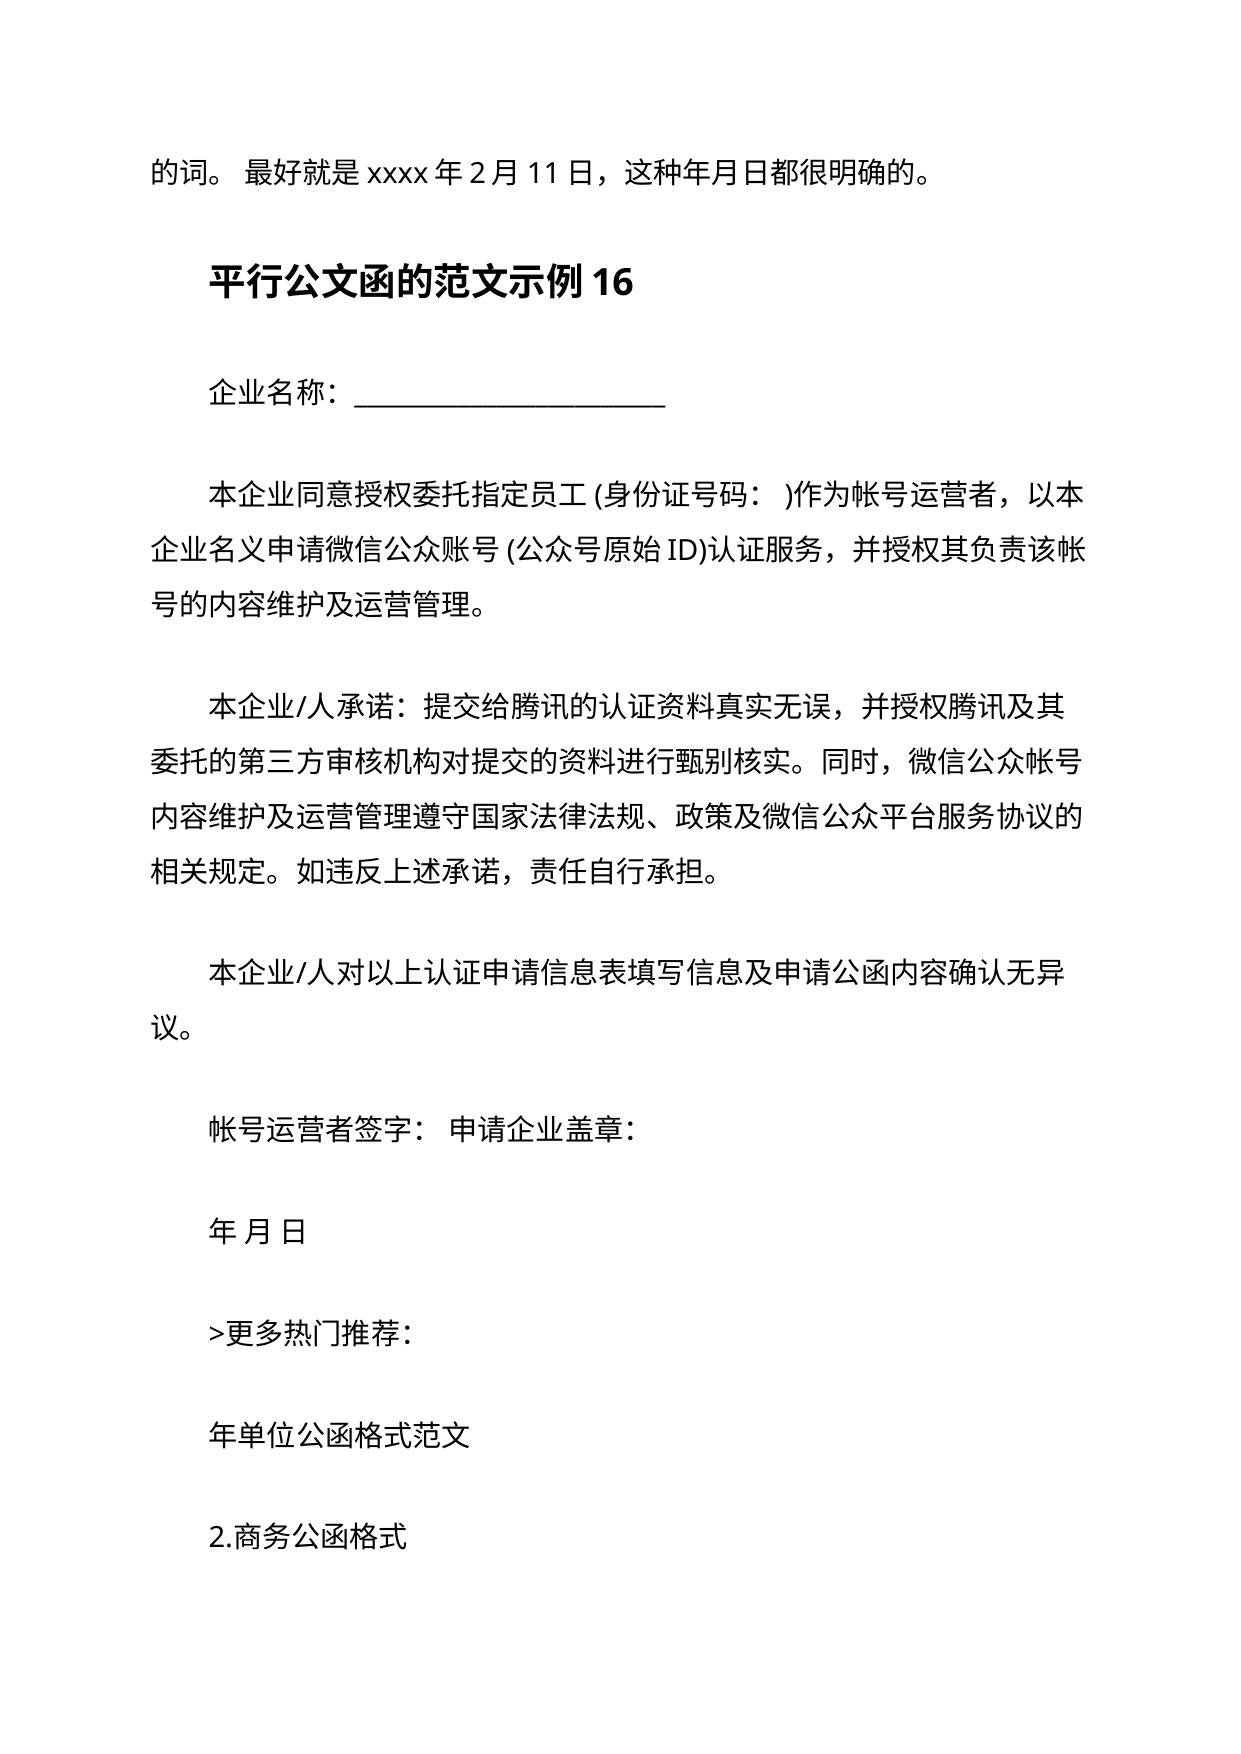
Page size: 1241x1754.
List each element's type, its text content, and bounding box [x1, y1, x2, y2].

text 企业名称：________________________ [150, 369, 1090, 412]
text >更多热门推荐： [150, 1310, 1090, 1353]
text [150, 150, 1090, 192]
text 本企业/人承诺：提交给腾讯的认证资料真实无误，并授权腾讯及其委托的第三方审核机构对提交的资料进行甄别核实。同时，微信公众帐号内容维护及运营管理遵守国家法律法规、政策及微信公众平台服务协议的相关规定。如违反上述承诺，责任自行承担。 [150, 683, 1090, 890]
text 帐号运营者签字： 申请企业盖章： [150, 1107, 1090, 1149]
text 平行公文函的范文示例16 [150, 252, 1090, 306]
text 本企业/人对以上认证申请信息表填写信息及申请公函内容确认无异议。 [150, 950, 1090, 1047]
text 年单位公函格式范文 [150, 1412, 1090, 1454]
text 2.商务公函格式 [150, 1514, 1090, 1556]
text 本企业同意授权委托指定员工 (身份证号码： )作为帐号运营者，以本企业名义申请微信公众账号 (公众号原始ID)认证服务，并授权其负责该帐号的内容维护及运营管理。 [150, 472, 1090, 624]
text 年 月 日 [150, 1208, 1090, 1251]
